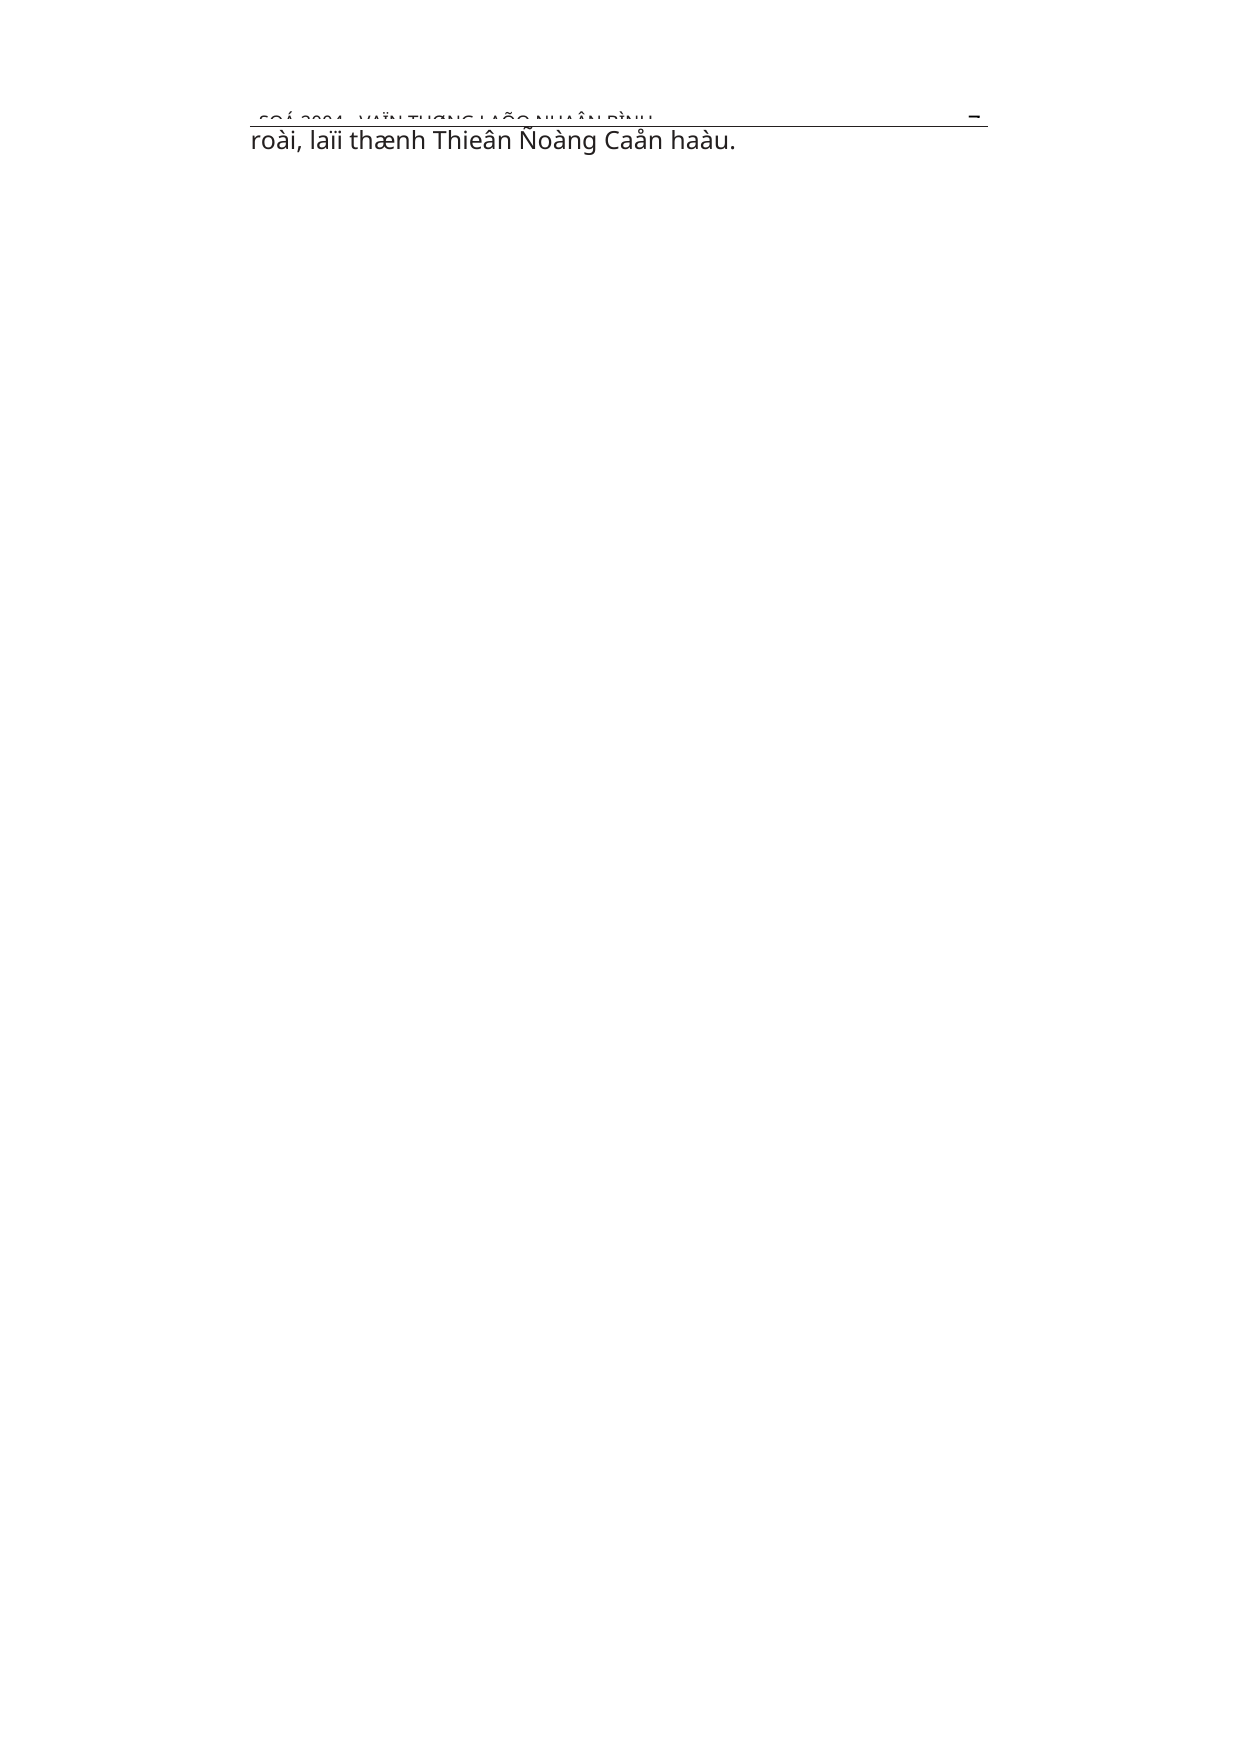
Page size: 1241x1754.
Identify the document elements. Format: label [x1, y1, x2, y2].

text [250, 125, 990, 156]
